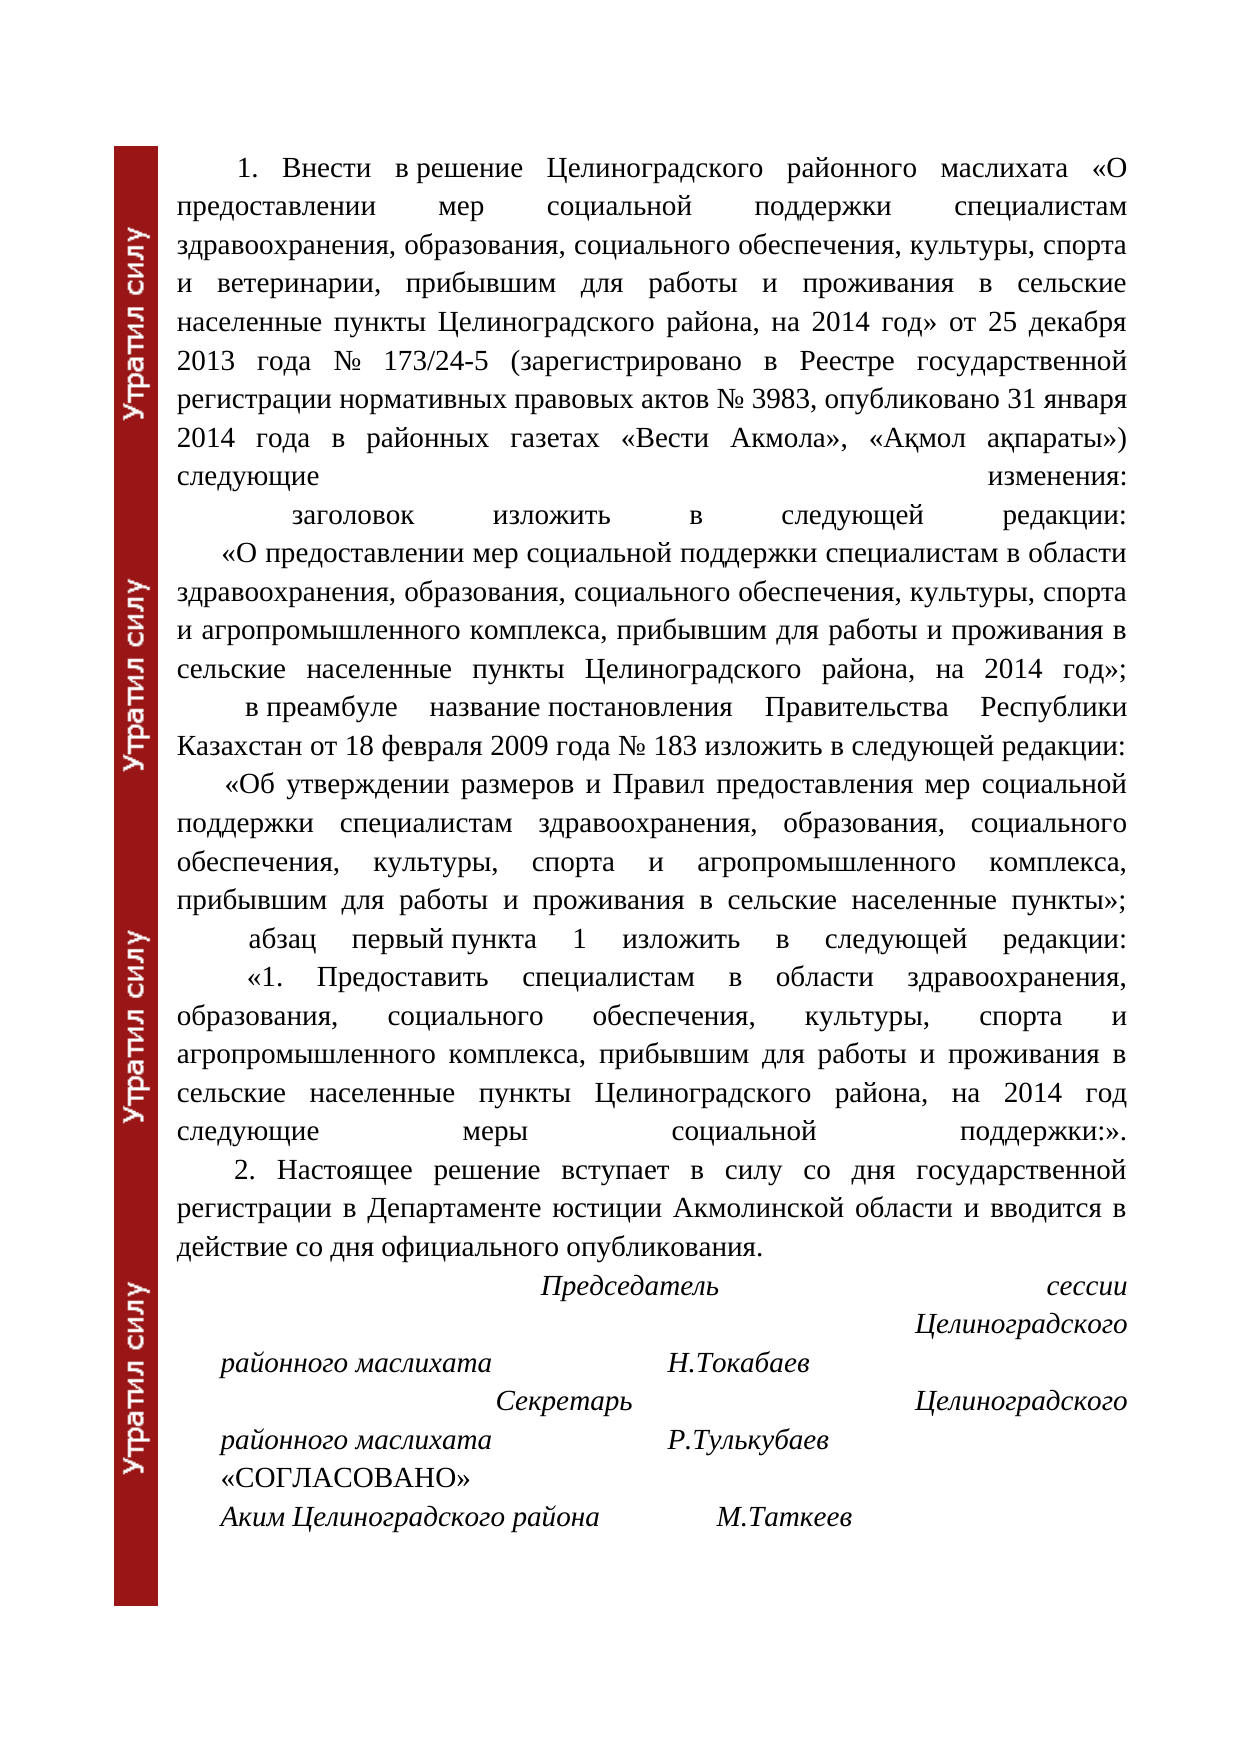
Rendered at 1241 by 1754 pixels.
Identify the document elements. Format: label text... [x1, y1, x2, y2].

picture [114, 146, 158, 150]
text Аким Целиноградского района М.Таткеев [112, 1499, 1128, 1532]
text «СОГЛАСОВАНО» [112, 1460, 1128, 1494]
text Секретарь Целиноградского районного маслихата Р.Тулькубаев [112, 1383, 1128, 1455]
picture [114, 1494, 158, 1499]
picture [114, 1263, 158, 1268]
picture [114, 1378, 158, 1383]
picture [114, 1532, 158, 1606]
text Председатель сессии Целиноградского районного маслихата Н.Токабаев [112, 1268, 1128, 1378]
picture [114, 1455, 158, 1460]
